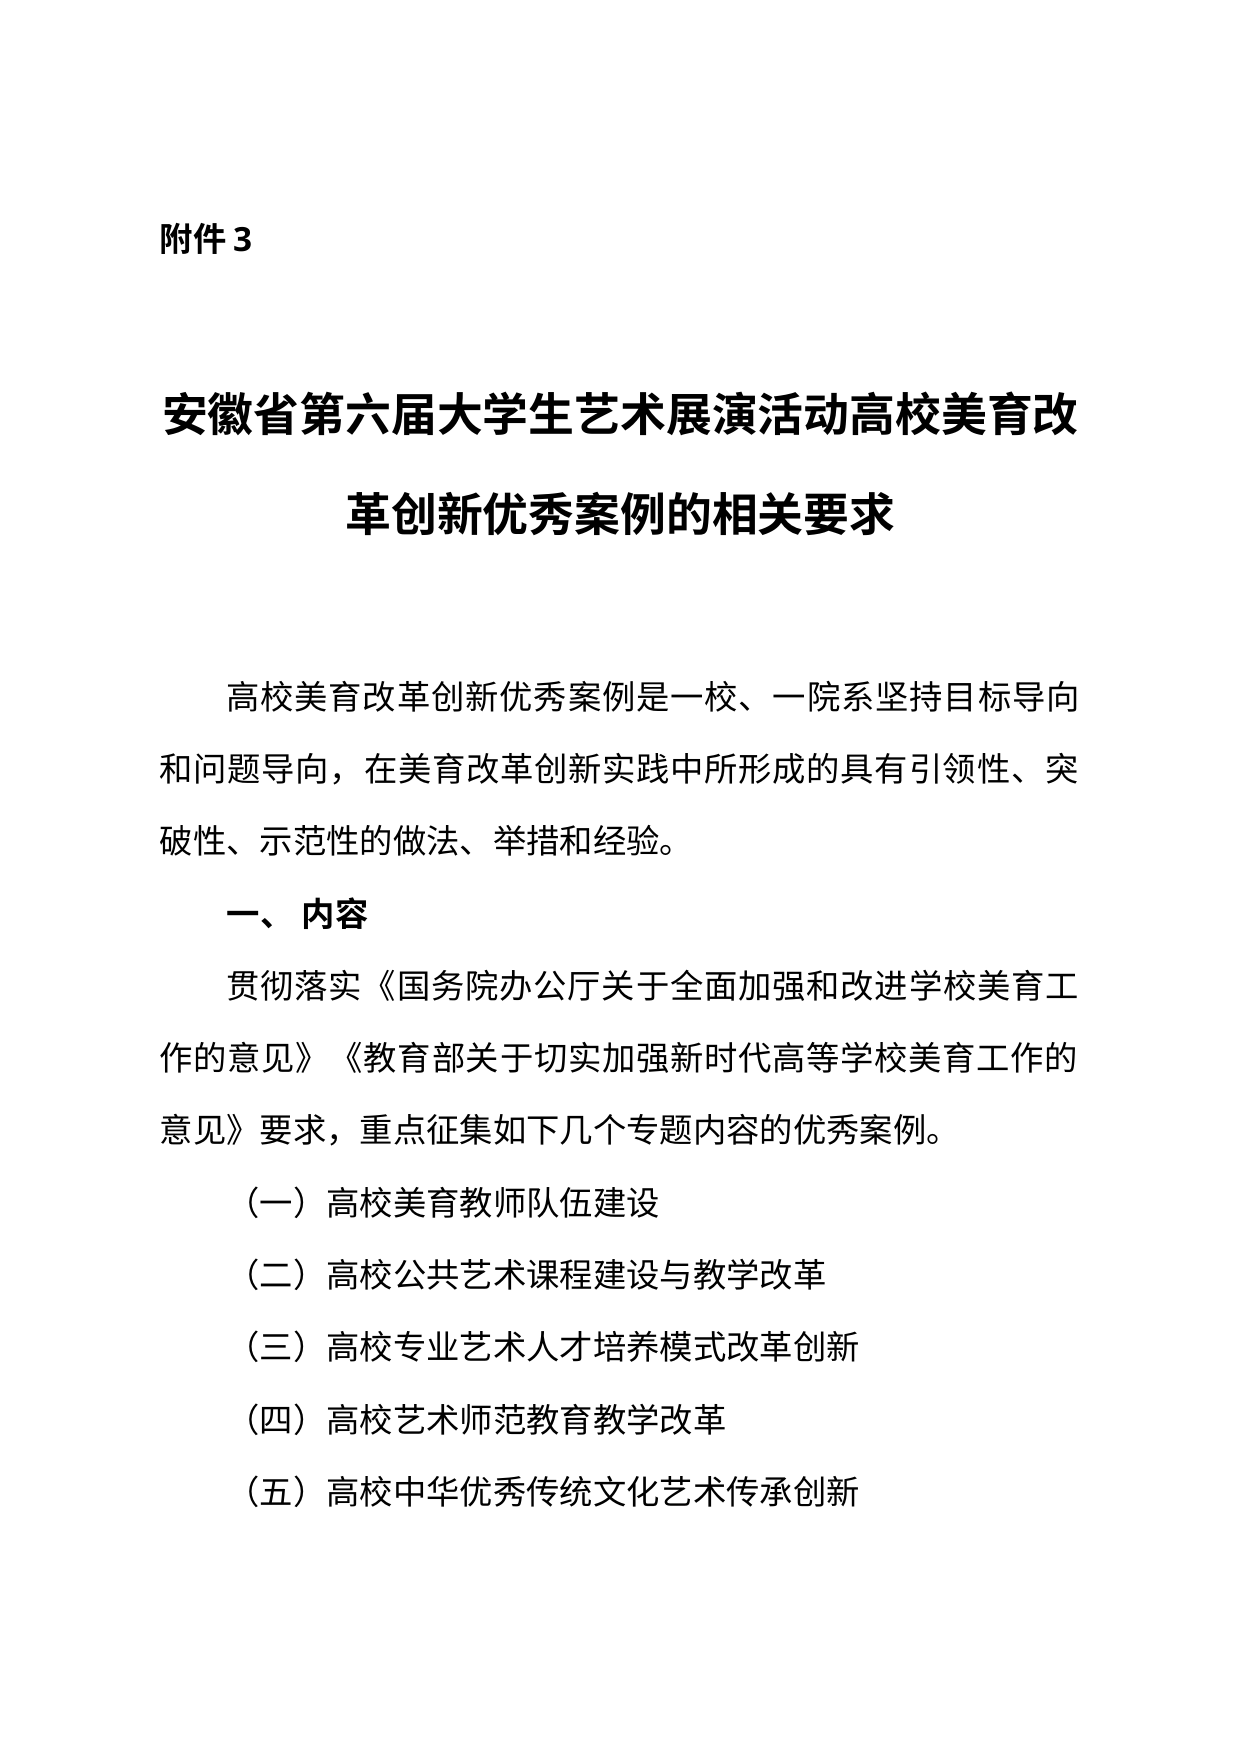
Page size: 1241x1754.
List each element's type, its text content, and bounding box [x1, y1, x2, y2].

text （四）高校艺术师范教育教学改革 [159, 1393, 1081, 1442]
text 贯彻落实《国务院办公厅关于全面加强和改进学校美育工作的意见》《教育部关于切实加强新时代高等学校美育工作的意见》要求，重点征集如下几个专题内容的优秀案例。 [159, 959, 1081, 1152]
text （三）高校专业艺术人才培养模式改革创新 [159, 1321, 1081, 1369]
text 附件3 [159, 213, 1081, 261]
text （五）高校中华优秀传统文化艺术传承创新 [159, 1466, 1081, 1514]
text 高校美育改革创新优秀案例是一校、一院系坚持目标导向和问题导向，在美育改革创新实践中所形成的具有引领性、突破性、示范性的做法、举措和经验。 [159, 670, 1081, 863]
list 内容 [226, 887, 1081, 936]
text （二）高校公共艺术课程建设与教学改革 [159, 1249, 1081, 1297]
text （一）高校美育教师队伍建设 [159, 1176, 1081, 1225]
text 安徽省第六届大学生艺术展演活动高校美育改革创新优秀案例的相关要求 [159, 378, 1081, 544]
